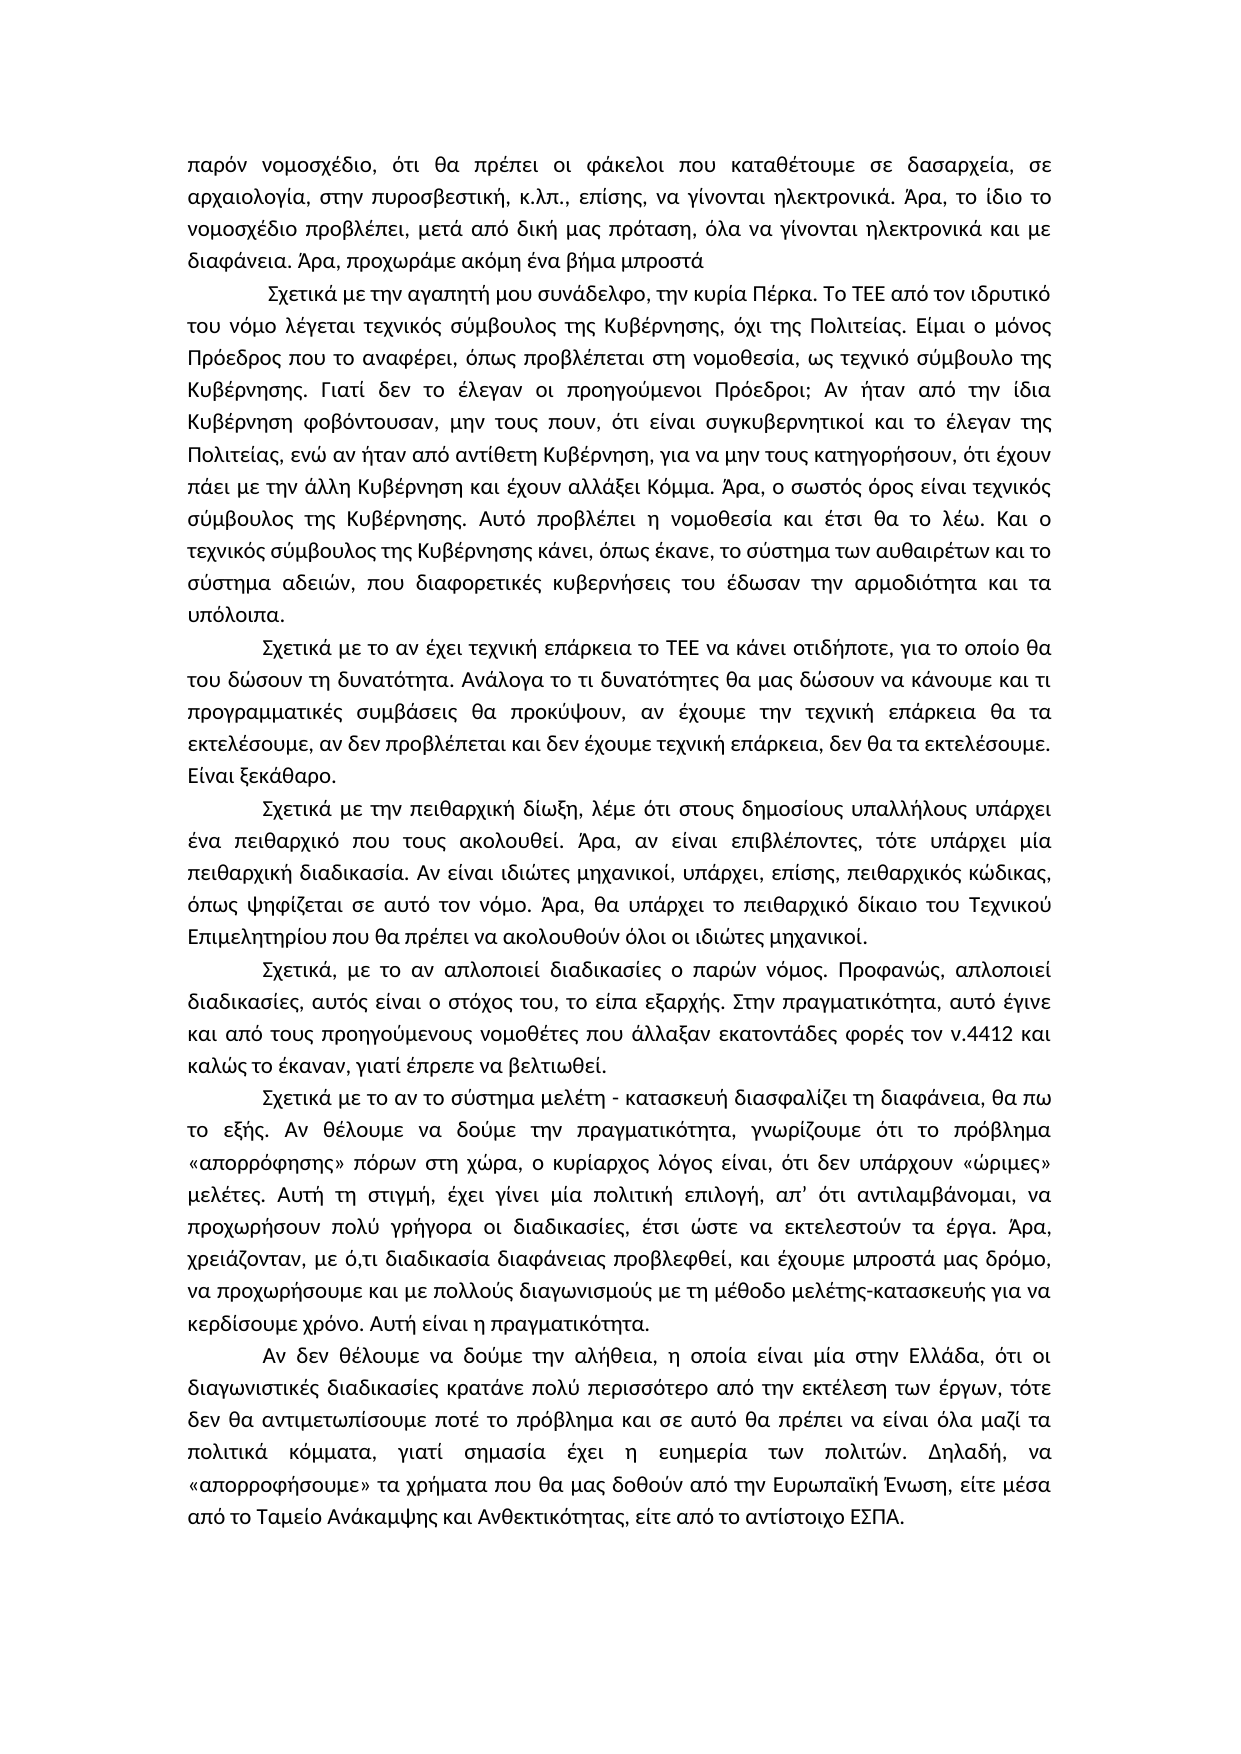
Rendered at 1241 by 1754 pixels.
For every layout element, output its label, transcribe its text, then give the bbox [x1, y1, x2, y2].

text Σχετικά με την πειθαρχική δίωξη, λέμε ότι στους δημοσίους υπαλλήλους υπάρχει ένα πειθαρχικό που τους ακολουθεί. Άρα, αν είναι επιβλέποντες, τότε υπάρχει μία πειθαρχική διαδικασία. Αν είναι ιδιώτες μηχανικοί, υπάρχει, επίσης, πειθαρχικός κώδικας, όπως ψηφίζεται σε αυτό τον νόμο. Άρα, θα υπάρχει το πειθαρχικό δίκαιο του Τεχνικού Επιμελητηρίου που θα πρέπει να ακολουθούν όλοι οι ιδιώτες μηχανικοί. [187, 794, 1053, 951]
text Σχετικά, με το αν απλοποιεί διαδικασίες ο παρών νόμος. Προφανώς, απλοποιεί διαδικασίες, αυτός είναι ο στόχος του, το είπα εξαρχής. Στην πραγματικότητα, αυτό έγινε και από τους προηγούμενους νομοθέτες που άλλαξαν εκατοντάδες φορές τον ν.4412 και καλώς το έκαναν, γιατί έπρεπε να βελτιωθεί. [187, 955, 1053, 1079]
text Αν δεν θέλουμε να δούμε την αλήθεια, η οποία είναι μία στην Ελλάδα, ότι οι διαγωνιστικές διαδικασίες κρατάνε πολύ περισσότερο από την εκτέλεση των έργων, τότε δεν θα αντιμετωπίσουμε ποτέ το πρόβλημα και σε αυτό θα πρέπει να είναι όλα μαζί τα πολιτικά κόμματα, γιατί σημασία έχει η ευημερία των πολιτών. Δηλαδή, να «απορροφήσουμε» τα χρήματα που θα μας δοθούν από την Ευρωπαϊκή Ένωση, είτε μέσα από το Ταμείο Ανάκαμψης και Ανθεκτικότητας, είτε από το αντίστοιχο ΕΣΠΑ. [187, 1341, 1053, 1530]
text Σχετικά με την αγαπητή μου συνάδελφο, την κυρία Πέρκα. Το ΤΕΕ από τον ιδρυτικό του νόμο λέγεται τεχνικός σύμβουλος της Κυβέρνησης, όχι της Πολιτείας. Είμαι ο μόνος Πρόεδρος που το αναφέρει, όπως προβλέπεται στη νομοθεσία, ως τεχνικό σύμβουλο της Κυβέρνησης. Γιατί δεν το έλεγαν οι προηγούμενοι Πρόεδροι; Αν ήταν από την ίδια Κυβέρνηση φοβόντουσαν, μην τους πουν, ότι είναι συγκυβερνητικοί και το έλεγαν της Πολιτείας, ενώ αν ήταν από αντίθετη Κυβέρνηση, για να μην τους κατηγορήσουν, ότι έχουν πάει με την άλλη Κυβέρνηση και έχουν αλλάξει Κόμμα. Άρα, ο σωστός όρος είναι τεχνικός σύμβουλος της Κυβέρνησης. Αυτό προβλέπει η νομοθεσία και έτσι θα το λέω. Και ο τεχνικός σύμβουλος της Κυβέρνησης κάνει, όπως έκανε, το σύστημα των αυθαιρέτων και το σύστημα αδειών, που διαφορετικές κυβερνήσεις του έδωσαν την αρμοδιότητα και τα υπόλοιπα. [187, 279, 1053, 629]
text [187, 150, 1053, 274]
text Σχετικά με το αν έχει τεχνική επάρκεια το ΤΕΕ να κάνει οτιδήποτε, για το οποίο θα του δώσουν τη δυνατότητα. Ανάλογα το τι δυνατότητες θα μας δώσουν να κάνουμε και τι προγραμματικές συμβάσεις θα προκύψουν, αν έχουμε την τεχνική επάρκεια θα τα εκτελέσουμε, αν δεν προβλέπεται και δεν έχουμε τεχνική επάρκεια, δεν θα τα εκτελέσουμε. Είναι ξεκάθαρο. [187, 633, 1053, 789]
text Σχετικά με το αν το σύστημα μελέτη - κατασκευή διασφαλίζει τη διαφάνεια, θα πω το εξής. Αν θέλουμε να δούμε την πραγματικότητα, γνωρίζουμε ότι το πρόβλημα «απορρόφησης» πόρων στη χώρα, ο κυρίαρχος λόγος είναι, ότι δεν υπάρχουν «ώριμες» μελέτες. Αυτή τη στιγμή, έχει γίνει μία πολιτική επιλογή, απ’ ότι αντιλαμβάνομαι, να προχωρήσουν πολύ γρήγορα οι διαδικασίες, έτσι ώστε να εκτελεστούν τα έργα. Άρα, χρειάζονταν, με ό,τι διαδικασία διαφάνειας προβλεφθεί, και έχουμε μπροστά μας δρόμο, να προχωρήσουμε και με πολλούς διαγωνισμούς με τη μέθοδο μελέτης-κατασκευής για να κερδίσουμε χρόνο. Αυτή είναι η πραγματικότητα. [187, 1083, 1053, 1337]
